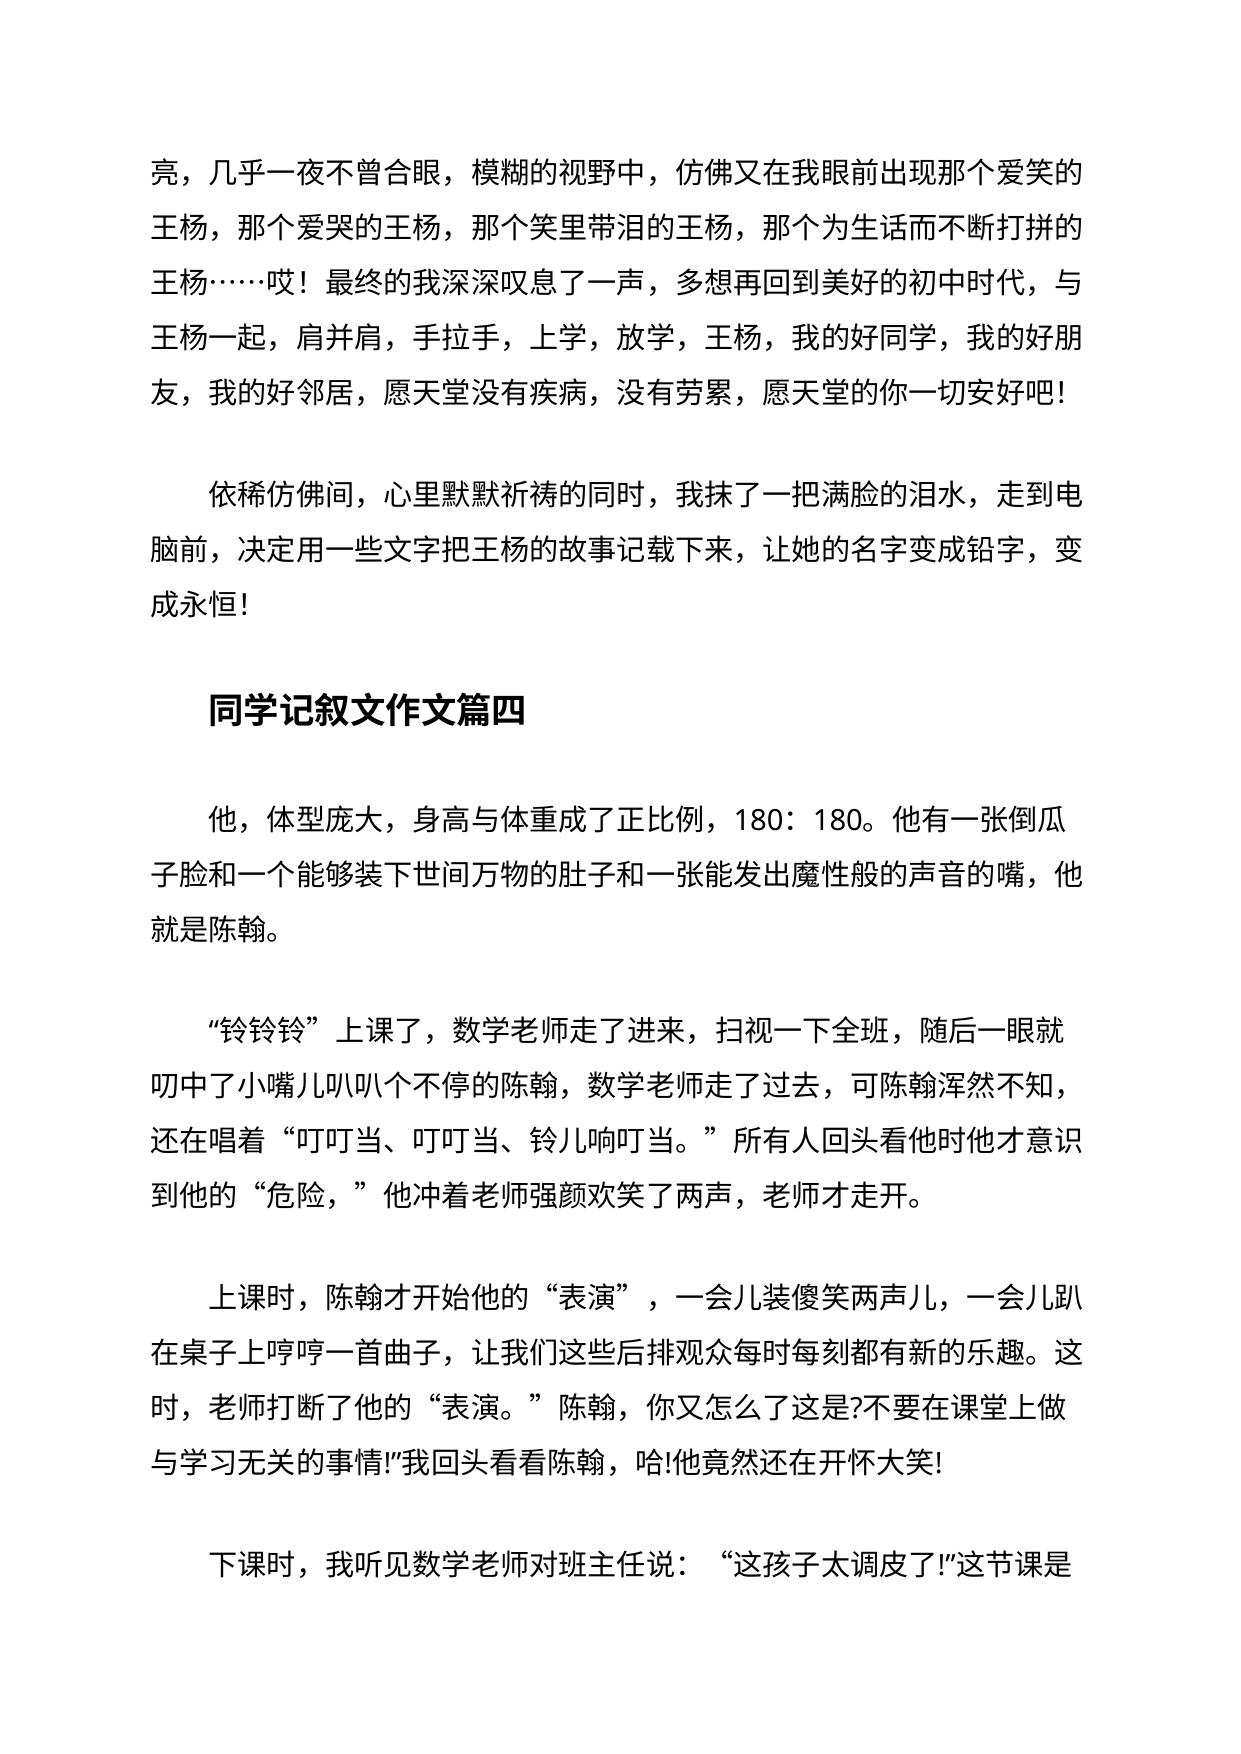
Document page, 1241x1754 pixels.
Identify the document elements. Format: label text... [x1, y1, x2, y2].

text 他，体型庞大，身高与体重成了正比例，180：180。他有一张倒瓜子脸和一个能够装下世间万物的肚子和一张能发出魔性般的声音的嘴，他就是陈翰。 [150, 796, 1090, 948]
text 同学记叙文作文篇四 [150, 683, 1090, 734]
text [150, 150, 1090, 412]
text 上课时，陈翰才开始他的“表演”，一会儿装傻笑两声儿，一会儿趴在桌子上哼哼一首曲子，让我们这些后排观众每时每刻都有新的乐趣。这时，老师打断了他的“表演。”陈翰，你又怎么了这是?不要在课堂上做与学习无关的事情!”我回头看看陈翰，哈!他竟然还在开怀大笑! [150, 1274, 1090, 1482]
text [150, 1541, 1090, 1584]
text “铃铃铃”上课了，数学老师走了进来，扫视一下全班，随后一眼就叨中了小嘴儿叭叭个不停的陈翰，数学老师走了过去，可陈翰浑然不知，还在唱着“叮叮当、叮叮当、铃儿响叮当。”所有人回头看他时他才意识到他的“危险，”他冲着老师强颜欢笑了两声，老师才走开。 [150, 1008, 1090, 1215]
text 依稀仿佛间，心里默默祈祷的同时，我抹了一把满脸的泪水，走到电脑前，决定用一些文字把王杨的故事记载下来，让她的名字变成铅字，变成永恒！ [150, 471, 1090, 623]
